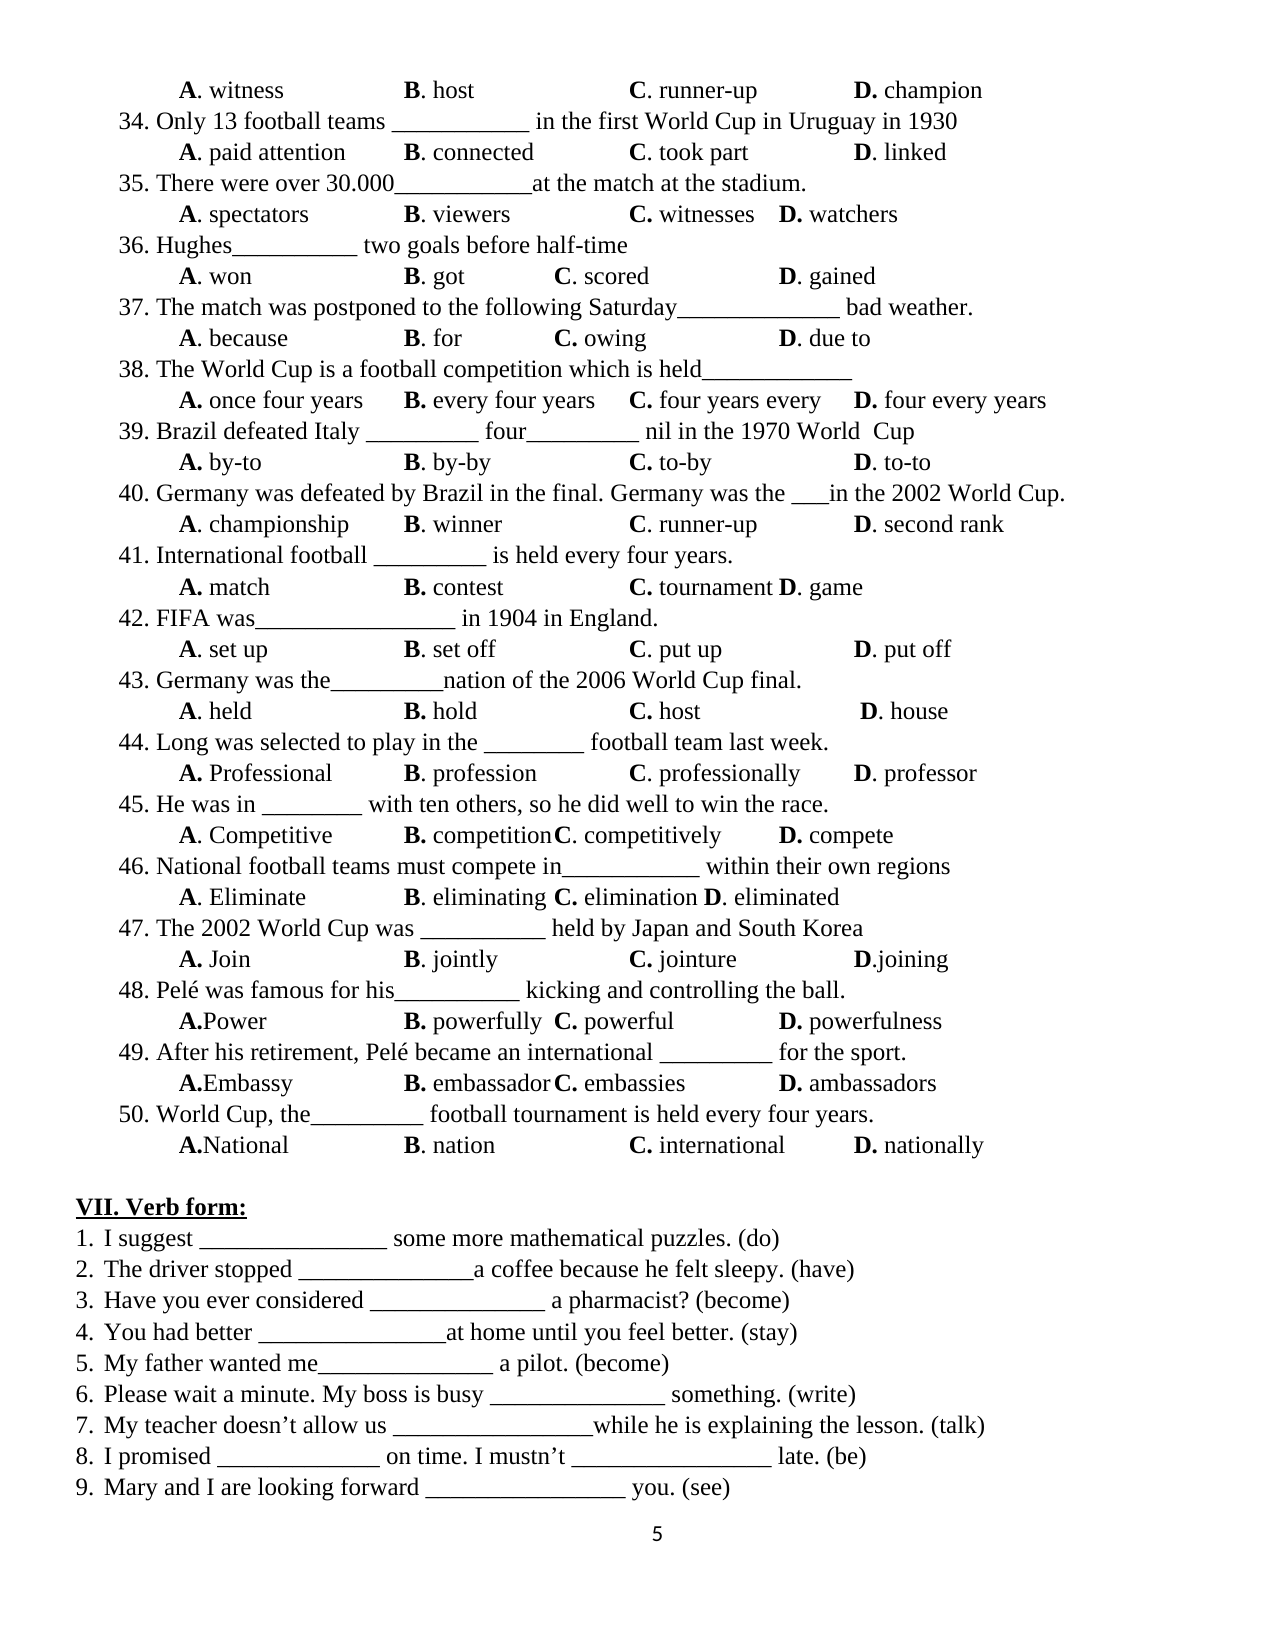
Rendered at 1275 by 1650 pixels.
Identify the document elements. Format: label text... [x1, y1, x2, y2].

list The driver stopped ______________a coffee because he felt sleepy. (have) [75, 1254, 1211, 1283]
list 36. Hughes__________ two goals before half-time [118, 230, 1211, 259]
list A. witness B. host C. runner-up D. champion [118, 75, 1211, 104]
list Have you ever considered ______________ a pharmacist? (become) [75, 1286, 1211, 1314]
list My father wanted me______________ a pilot. (become) [75, 1348, 1211, 1376]
list A. because B. for C. owing D. due to [118, 323, 1211, 352]
list A. Professional B. profession C. professionally D. professor [118, 758, 1211, 787]
list A. spectators B. viewers C. witnesses D. watchers [118, 199, 1211, 228]
list 44. Long was selected to play in the ________ football team last week. [118, 727, 1211, 756]
list I suggest _______________ some more mathematical puzzles. (do) [75, 1223, 1211, 1252]
list A. championship B. winner C. runner-up D. second rank [118, 509, 1211, 538]
list A. held B. hold C. host D. house [118, 696, 1211, 724]
list 48. Pelé was famous for his__________ kicking and controlling the ball. [118, 975, 1211, 1004]
list 49. After his retirement, Pelé became an international _________ for the sport. [118, 1037, 1211, 1066]
list A. set up B. set off C. put up D. put off [118, 634, 1211, 662]
list 45. He was in ________ with ten others, so he did well to win the race. [118, 789, 1211, 818]
list 47. The 2002 World Cup was __________ held by Japan and South Korea [118, 913, 1211, 942]
list 43. Germany was the_________nation of the 2006 World Cup final. [118, 665, 1211, 693]
list A. once four years B. every four years C. four years every D. four every years [118, 385, 1211, 414]
list 37. The match was postponed to the following Saturday_____________ bad weather. [118, 292, 1211, 321]
list A.Embassy B. embassador C. embassies D. ambassadors [118, 1068, 1211, 1097]
list 35. There were over 30.000___________at the match at the stadium. [118, 168, 1211, 197]
list You had better _______________at home until you feel better. (stay) [75, 1317, 1211, 1345]
list Please wait a minute. My boss is busy ______________ something. (write) [75, 1379, 1211, 1407]
list A. by-to B. by-by C. to-by D. to-to [118, 447, 1211, 476]
list A.National B. nation C. international D. nationally [118, 1130, 1211, 1159]
list A. paid attention B. connected C. took part D. linked [118, 137, 1211, 166]
list 42. FIFA was________________ in 1904 in England. [118, 603, 1211, 631]
list I promised _____________ on time. I mustn’t ________________ late. (be) [75, 1441, 1211, 1469]
list 38. The World Cup is a football competition which is held____________ [118, 354, 1211, 383]
list A.Power B. powerfully C. powerful D. powerfulness [118, 1006, 1211, 1035]
list A. match B. contest C. tournament D. game [118, 572, 1211, 600]
list 46. National football teams must compete in___________ within their own regions [118, 851, 1211, 880]
list VII. Verb form: [75, 1192, 1211, 1221]
list A. Eliminate B. eliminating C. elimination D. eliminated [118, 882, 1211, 911]
list A. Join B. jointly C. jointure D.joining [118, 944, 1211, 973]
list 34. Only 13 football teams ___________ in the first World Cup in Uruguay in 1930 [118, 106, 1211, 135]
list A. Competitive B. competition C. competitively D. compete [118, 820, 1211, 849]
list Mary and I are looking forward ________________ you. (see) [75, 1472, 1211, 1501]
list 39. Brazil defeated Italy _________ four_________ nil in the 1970 World Cup [118, 416, 1211, 445]
list 41. International football _________ is held every four years. [118, 541, 1211, 569]
list A. won B. got C. scored D. gained [118, 261, 1211, 290]
list 40. Germany was defeated by Brazil in the final. Germany was the ___in the 2002 World Cup. [118, 478, 1211, 507]
list My teacher doesn’t allow us ________________while he is explaining the lesson. (talk) [75, 1410, 1211, 1438]
list 50. World Cup, the_________ football tournament is held every four years. [118, 1099, 1211, 1128]
